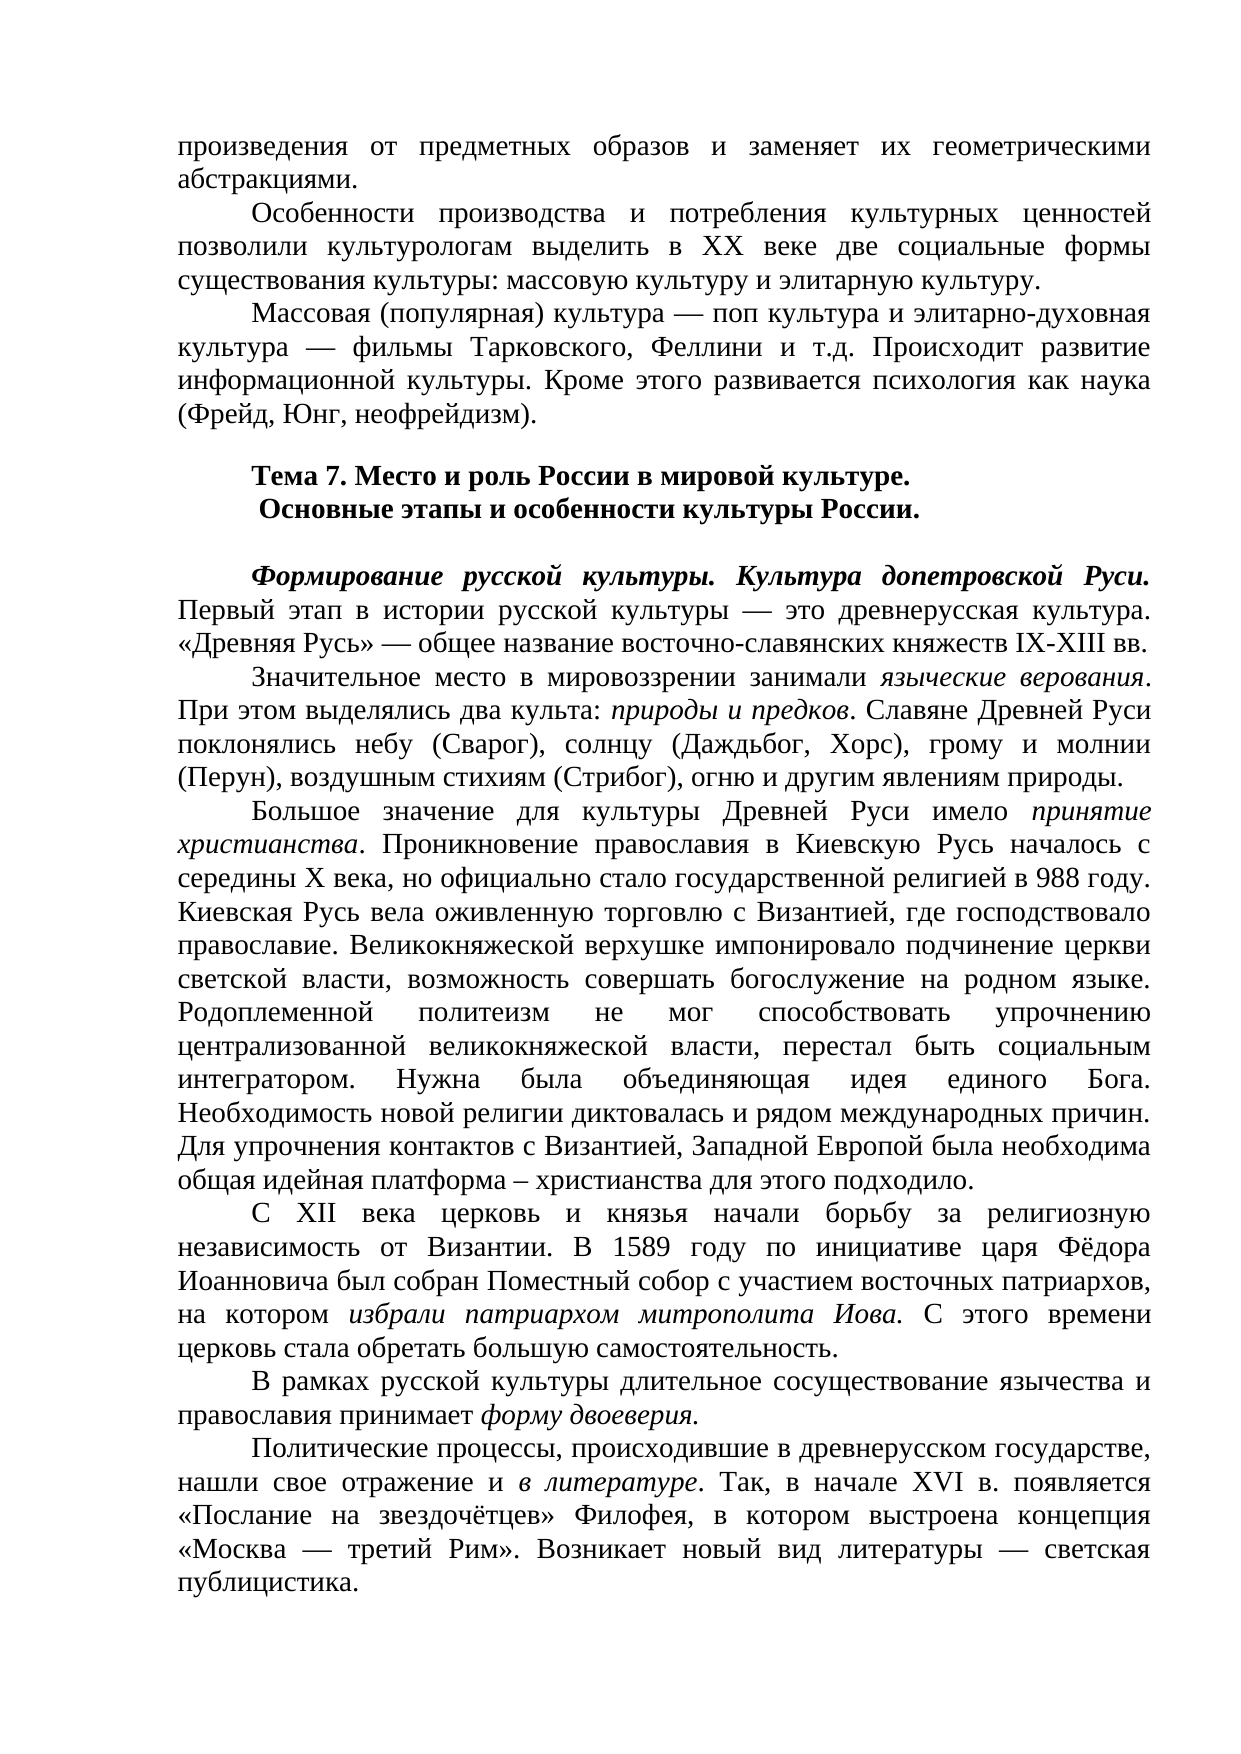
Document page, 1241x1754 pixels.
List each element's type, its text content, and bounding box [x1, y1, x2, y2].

text Тема 7. Место и роль России в мировой культуре. [177, 458, 1152, 491]
text В рамках русской культуры длительное сосуществование язычества и православия принимает форму двоеверия. [177, 1363, 1152, 1430]
text Значительное место в мировоззрении занимали языческие верования. При этом выделялись два культа: природы и предков. Славяне Древней Руси поклонялись небу (Сварог), солнцу (Даждьбог, Хорс), грому и молнии (Перун), воздушным стихиям (Стрибог), огню и другим явлениям природы. [177, 659, 1152, 793]
text Большое значение для культуры Древней Руси имело принятие христианства. Проникновение православия в Киевскую Русь началось с середины X века, но официально стало государственной религией в 988 году. Киевская Русь вела оживленную торговлю с Византией, где господствовало православие. Великокняжеской верхушке импонировало подчинение церкви светской власти, возможность совершать богослужение на родном языке. Родоплеменной политеизм не мог способствовать упрочнению централизованной великокняжеской власти, перестал быть социальным интегратором. Нужна была объединяющая идея единого Бога. Необходимость новой религии диктовалась и рядом международных причин. Для упрочнения контактов с Византией, Западной Европой была необходима общая идейная платформа – христианства для этого подходило. [177, 793, 1152, 1196]
text Формирование русской культуры. Культура допетровской Руси. Первый этап в истории русской культуры — это древнерусская культура. «Древняя Русь» — общее название восточно-славянских княжеств IX-XIII вв. [177, 558, 1152, 659]
text С XII века церковь и князья начали борьбу за религиозную независимость от Византии. В 1589 году по инициативе царя Фёдора Иоанновича был собран Поместный собор с участием восточных патриархов, на котором избрали патриархом митрополита Иова. С этого времени церковь стала обретать большую самостоятельность. [177, 1196, 1152, 1363]
text Особенности производства и потребления культурных ценностей позволили культурологам выделить в XX веке две социальные формы существования культуры: массовую культуру и элитарную культуру. [177, 195, 1152, 295]
text Политические процессы, происходившие в древнерусском государстве, нашли свое отражение и в литературе. Так, в начале XVI в. появляется «Послание на звездочётцев» Филофея, в котором выстроена концепция «Москва — третий Рим». Возникает новый вид литературы — светская публицистика. [177, 1430, 1152, 1598]
text Массовая (популярная) культура ― поп культура и элитарно-духовная культура ― фильмы Тарковского, Феллини и т.д. Происходит развитие информационной культуры. Кроме этого развивается психология как наука (Фрейд, Юнг, неофрейдизм). [177, 295, 1152, 429]
text Основные этапы и особенности культуры России. [177, 491, 1152, 525]
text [177, 128, 1152, 195]
